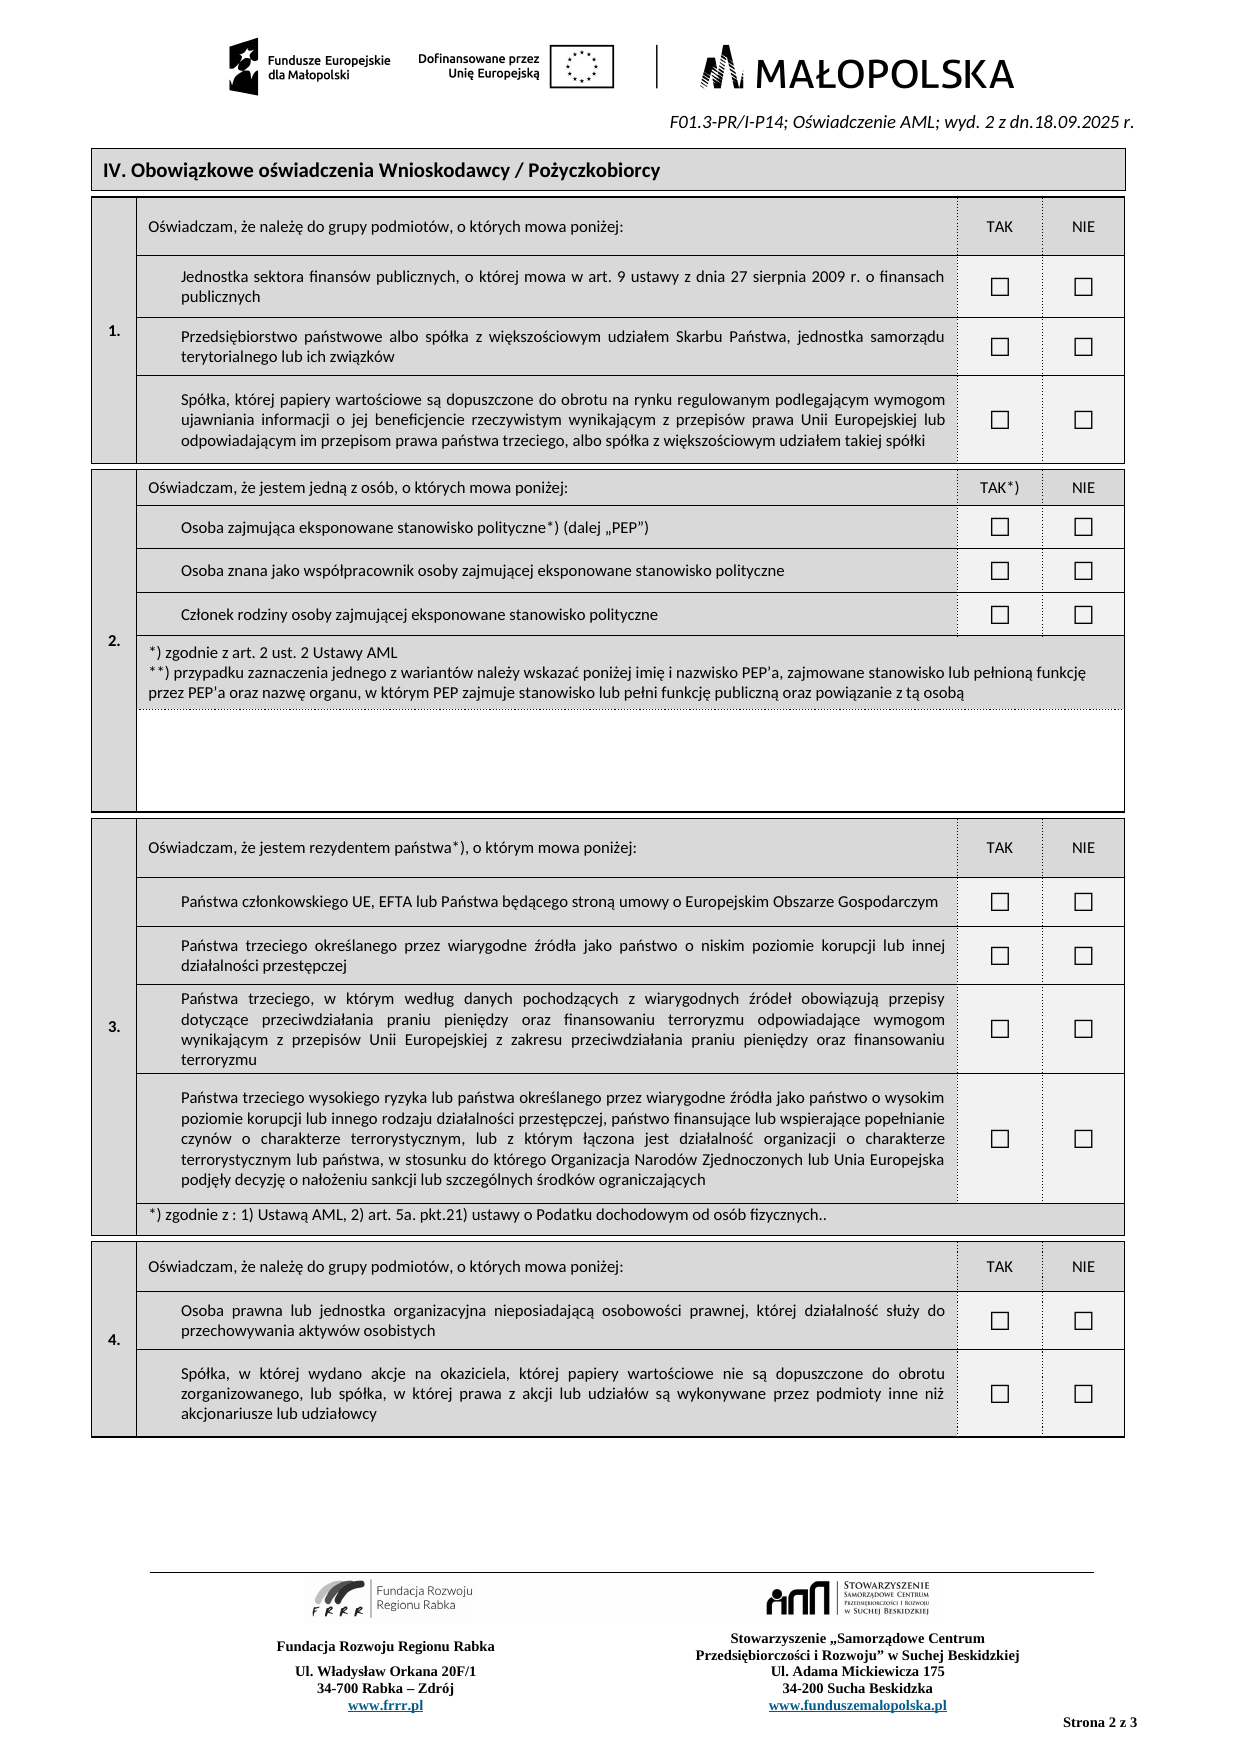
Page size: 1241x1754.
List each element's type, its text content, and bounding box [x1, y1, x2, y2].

table_cell Osoba prawna lub jednostka organizacyjna nieposiadającą osobowości prawnej, której działalność służy do przechowywania aktywów osobistych [137, 1292, 957, 1349]
table_cell Państwa trzeciego określanego przez wiarygodne źródła jako państwo o niskim poziomie korupcji lub innej działalności przestępczej [137, 927, 957, 984]
table_header Oświadczam, że należę do grupy podmiotów, o których mowa poniżej: [137, 198, 957, 255]
table_cell Państwa trzeciego wysokiego ryzyka lub państwa określanego przez wiarygodne źródła jako państwo o wysokim poziomie korupcji lub innego rodzaju działalności przestępczej, państwo finansujące lub wspierające popełnianie czynów o charakterze terrorystycznym, lub z którym łączona jest działalność organizacji o charakterze terrorystycznym lub państwa, w stosunku do którego Organizacja Narodów Zjednoczonych lub Unia Europejska podjęły decyzję o nałożeniu sankcji lub szczególnych środków ograniczających [137, 1074, 957, 1203]
table_header 4. [92, 1242, 136, 1436]
table_header Oświadczam, że jestem jedną z osób, o których mowa poniżej: [137, 470, 957, 505]
table_header TAK*) [957, 470, 1042, 505]
table_cell Członek rodziny osoby zajmującej eksponowane stanowisko polityczne [137, 593, 957, 635]
table_header IV. Obowiązkowe oświadczenia Wnioskodawcy / Pożyczkobiorcy [92, 149, 1125, 190]
table_cell Przedsiębiorstwo państwowe albo spółka z większościowym udziałem Skarbu Państwa, jednostka samorządu terytorialnego lub ich związków [137, 318, 957, 375]
table_cell *) zgodnie z art. 2 ust. 2 Ustawy AML **) przypadku zaznaczenia jednego z wariantów należy wskazać poniżej imię i nazwisko PEP’a, zajmowane stanowisko lub pełnioną funkcję przez PEP’a oraz nazwę organu, w którym PEP zajmuje stanowisko lub pełni funkcję publiczną oraz powiązanie z tą osobą [137, 636, 1124, 709]
table_cell Państwa trzeciego, w którym według danych pochodzących z wiarygodnych źródeł obowiązują przepisy dotyczące przeciwdziałania praniu pieniędzy oraz finansowaniu terroryzmu odpowiadające wymogom wynikającym z przepisów Unii Europejskiej z zakresu przeciwdziałania praniu pieniędzy oraz finansowaniu terroryzmu [137, 985, 957, 1073]
table_header NIE [1042, 1242, 1124, 1291]
table_cell Osoba znana jako współpracownik osoby zajmującej eksponowane stanowisko polityczne [137, 549, 957, 592]
table_cell [137, 709, 1124, 811]
table_header NIE [1042, 198, 1124, 255]
table_header 3. [92, 819, 136, 1235]
table_cell Państwa członkowskiego UE, EFTA lub Państwa będącego stroną umowy o Europejskim Obszarze Gospodarczym [137, 878, 957, 926]
table_cell *) zgodnie z : 1) Ustawą AML, 2) art. 5a. pkt.21) ustawy o Podatku dochodowym od osób fizycznych.. [137, 1204, 1124, 1235]
table_cell Spółka, w której wydano akcje na okaziciela, której papiery wartościowe nie są dopuszczone do obrotu zorganizowanego, lub spółka, w której prawa z akcji lub udziałów są wykonywane przez podmioty inne niż akcjonariusze lub udziałowcy [137, 1350, 957, 1436]
table_header Oświadczam, że należę do grupy podmiotów, o których mowa poniżej: [137, 1242, 957, 1291]
table_header Oświadczam, że jestem rezydentem państwa*), o którym mowa poniżej: [137, 819, 957, 877]
table_header NIE [1042, 819, 1124, 877]
table_cell Osoba zajmująca eksponowane stanowisko polityczne*) (dalej „PEP”) [137, 506, 957, 548]
table_header TAK [957, 819, 1042, 877]
table_header NIE [1042, 470, 1124, 505]
table_header TAK [957, 1242, 1042, 1291]
table_cell Jednostka sektora finansów publicznych, o której mowa w art. 9 ustawy z dnia 27 sierpnia 2009 r. o finansach publicznych [137, 256, 957, 317]
table_header 2. [92, 470, 136, 811]
table_header TAK [957, 198, 1042, 255]
picture [215, 23, 1028, 110]
table_cell Spółka, której papiery wartościowe są dopuszczone do obrotu na rynku regulowanym podlegającym wymogom ujawniania informacji o jej beneficjencie rzeczywistym wynikającym z przepisów prawa Unii Europejskiej lub odpowiadającym im przepisom prawa państwa trzeciego, albo spółka z większościowym udziałem takiej spółki [137, 376, 957, 463]
table_header 1. [92, 198, 136, 463]
picture [305, 1573, 939, 1625]
